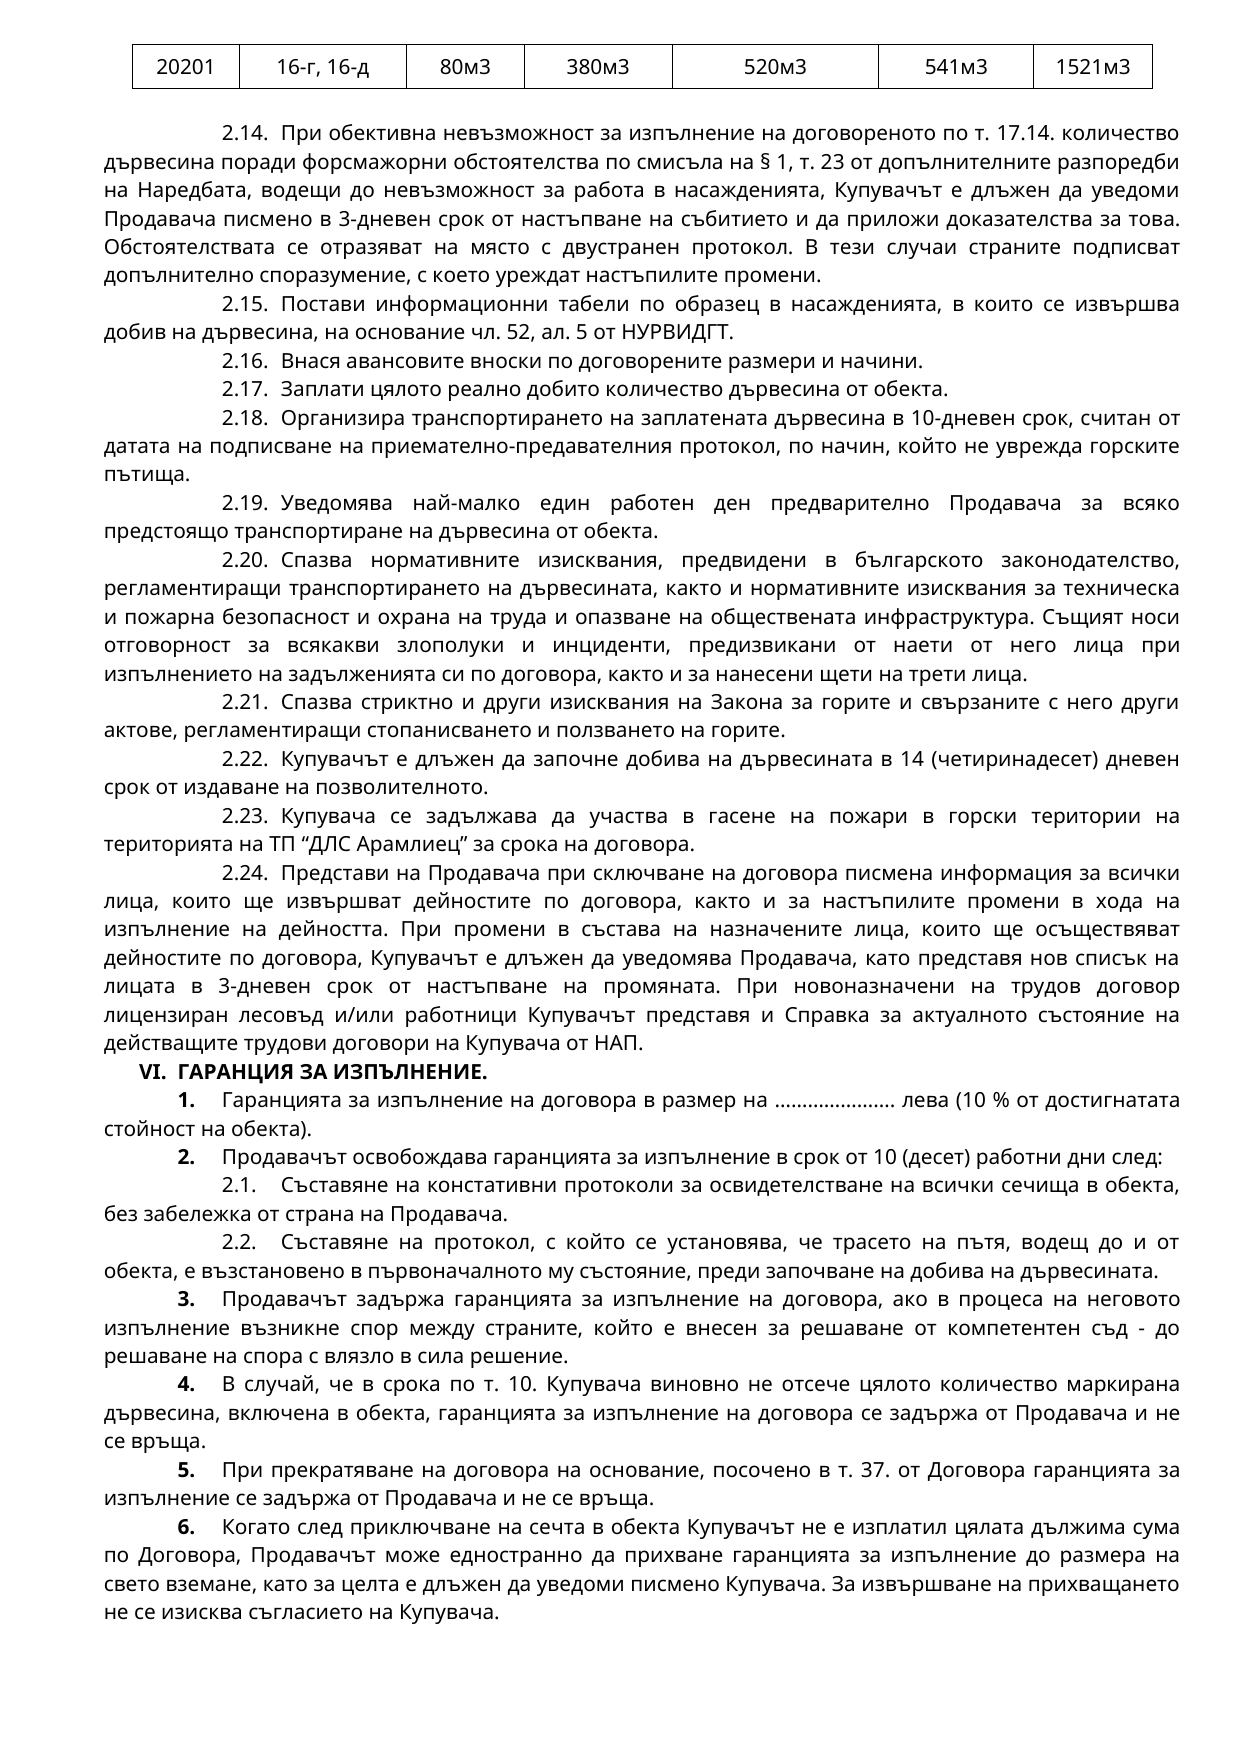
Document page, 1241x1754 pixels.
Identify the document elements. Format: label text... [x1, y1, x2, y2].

table_cell 380м3 [525, 45, 672, 88]
list Продавачът освобождава гаранцията за изпълнение в срок от 10 (десет) работни дни след: [103, 1142, 1181, 1171]
list Купувачът е длъжен да започне добива на дървесината в 14 (четиринадесет) дневен срок от издаване на позволителното. [103, 744, 1181, 801]
list Купувача се задължава да участва в гасене на пожари в горски територии на територията на ТП “ДЛС Арамлиец” за срока на договора. [103, 801, 1181, 858]
table_cell 541м3 [879, 45, 1033, 88]
list При обективна невъзможност за изпълнение на договореното по т. 17.14. количество дървесина поради форсмажорни обстоятелства по смисъла на § 1, т. 23 от допълнителните разпоредби на Наредбата, водещи до невъзможност за работа в насажденията, Купувачът е длъжен да уведоми Продавача писмено в 3-дневен срок от настъпване на събитието и да приложи доказателства за това. Обстоятелствата се отразяват на място с двустранен протокол. В тези случаи страните подписват допълнително споразумение, с което уреждат настъпилите промени. [103, 118, 1181, 289]
list Спазва стриктно и други изисквания на Закона за горите и свързаните с него други актове, регламентиращи стопанисването и ползването на горите. [103, 687, 1181, 744]
table_cell 20201 [133, 45, 239, 88]
list ГАРАНЦИЯ ЗА ИЗПЪЛНЕНИЕ. [103, 1057, 1181, 1085]
table_cell 520м3 [673, 45, 878, 88]
list Съставяне на констативни протоколи за освидетелстване на всички сечища в обекта, без забележка от страна на Продавача. [103, 1171, 1181, 1227]
list Организира транспортирането на заплатената дървесина в 10-дневен срок, считан от датата на подписване на приемателно-предавателния протокол, по начин, който не уврежда горските пътища. [103, 403, 1181, 488]
list Уведомява най-малко един работен ден предварително Продавача за всяко предстоящо транспортиране на дървесина от обекта. [103, 488, 1181, 545]
list При прекратяване на договора на основание, посочено в т. 37. от Договора гаранцията за изпълнение се задържа от Продавача и не се връща. [103, 1455, 1181, 1512]
list Продавачът задържа гаранцията за изпълнение на договора, ако в процеса на неговото изпълнение възникне спор между страните, който е внесен за решаване от компетентен съд - до решаване на спора с влязло в сила решение. [103, 1284, 1181, 1369]
list Постави информационни табели по образец в насажденията, в които се извършва добив на дървесина, на основание чл. 52, ал. 5 от НУРВИДГТ. [103, 289, 1181, 346]
list Заплати цялото реално добито количество дървесина от обекта. [103, 374, 1181, 403]
list Внася авансовите вноски по договорените размери и начини. [103, 346, 1181, 374]
list Съставяне на протокол, с който се установява, че трасето на пътя, водещ до и от обекта, е възстановено в първоначалното му състояние, преди започване на добива на дървесината. [103, 1227, 1181, 1284]
list Гаранцията за изпълнение на договора в размер на …………………. лева (10 % от достигнатата стойност на обекта). [103, 1085, 1181, 1142]
list Когато след приключване на сечта в обекта Купувачът не е изплатил цялата дължима сума по Договора, Продавачът може едностранно да прихване гаранцията за изпълнение до размера на свето вземане, като за целта е длъжен да уведоми писмено Купувача. За извършване на прихващането не се изисква съгласието на Купувача. [103, 1512, 1181, 1626]
list Спазва нормативните изисквания, предвидени в българското законодателство, регламентиращи транспортирането на дървесината, както и нормативните изисквания за техническа и пожарна безопасност и охрана на труда и опазване на обществената инфраструктура. Същият носи отговорност за всякакви злополуки и инциденти, предизвикани от наети от него лица при изпълнението на задълженията си по договора, както и за нанесени щети на трети лица. [103, 545, 1181, 687]
list В случай, че в срока по т. 10. Купувача виновно не отсече цялото количество маркирана дървесина, включена в обекта, гаранцията за изпълнение на договора се задържа от Продавача и не се връща. [103, 1369, 1181, 1455]
list Представи на Продавача при сключване на договора писмена информация за всички лица, които ще извършват дейностите по договора, както и за настъпилите промени в хода на изпълнение на дейността. При промени в състава на назначените лица, които ще осъществяват дейностите по договора, Купувачът е длъжен да уведомява Продавача, като представя нов списък на лицата в 3-дневен срок от настъпване на промяната. При новоназначени на трудов договор лицензиран лесовъд и/или работници Купувачът представя и Справка за актуалното състояние на действащите трудови договори на Купувача от НАП. [103, 858, 1181, 1057]
table_cell 80м3 [407, 45, 524, 88]
table_cell 16-г, 16-д [240, 45, 406, 88]
table_cell 1521м3 [1034, 45, 1152, 88]
